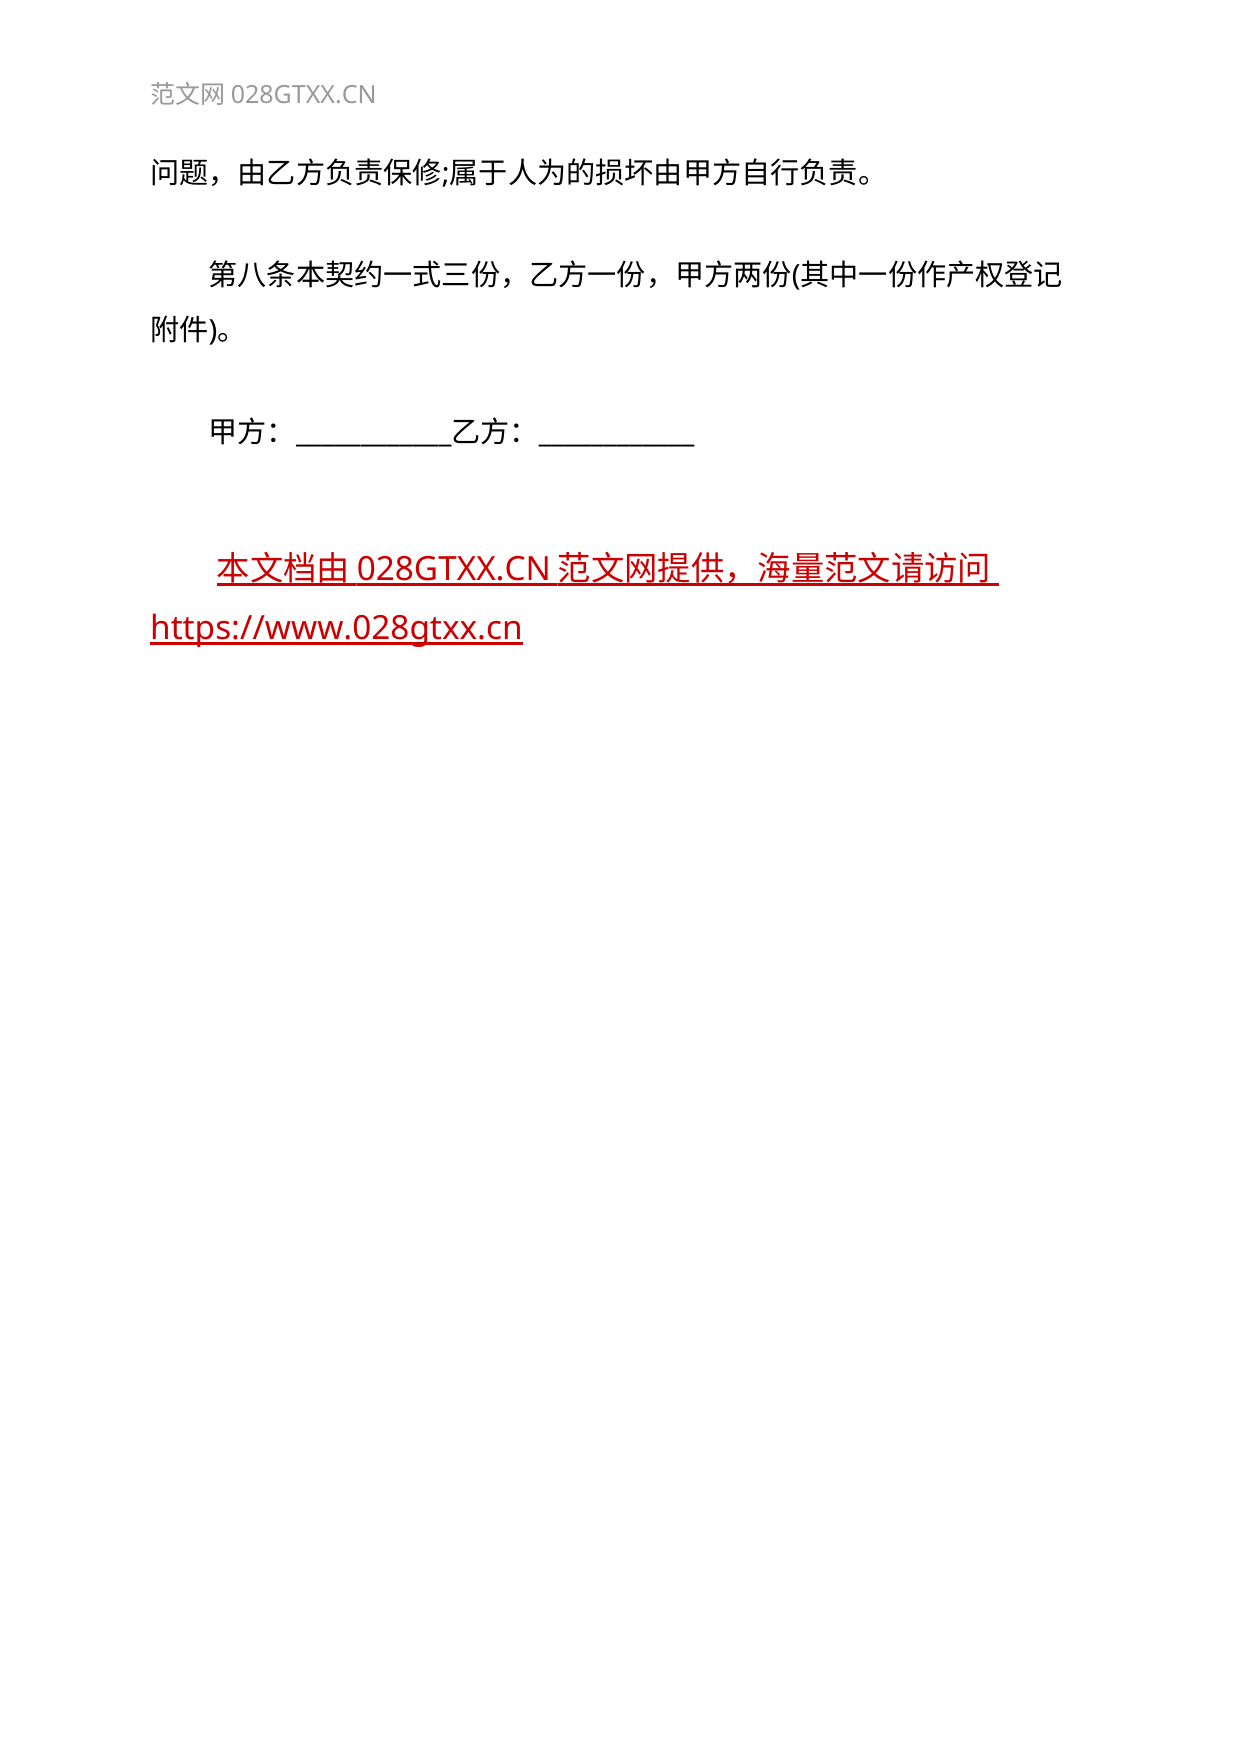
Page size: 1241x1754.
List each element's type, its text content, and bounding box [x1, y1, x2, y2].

text 第八条本契约一式三份，乙方一份，甲方两份(其中一份作产权登记附件)。 [150, 252, 1090, 349]
text 甲方：____________乙方：____________ [150, 409, 1090, 451]
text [150, 150, 1090, 192]
text 本文档由028GTXX.CN范文网提供，海量范文请访问 https://www.028gtxx.cn [150, 542, 1090, 649]
